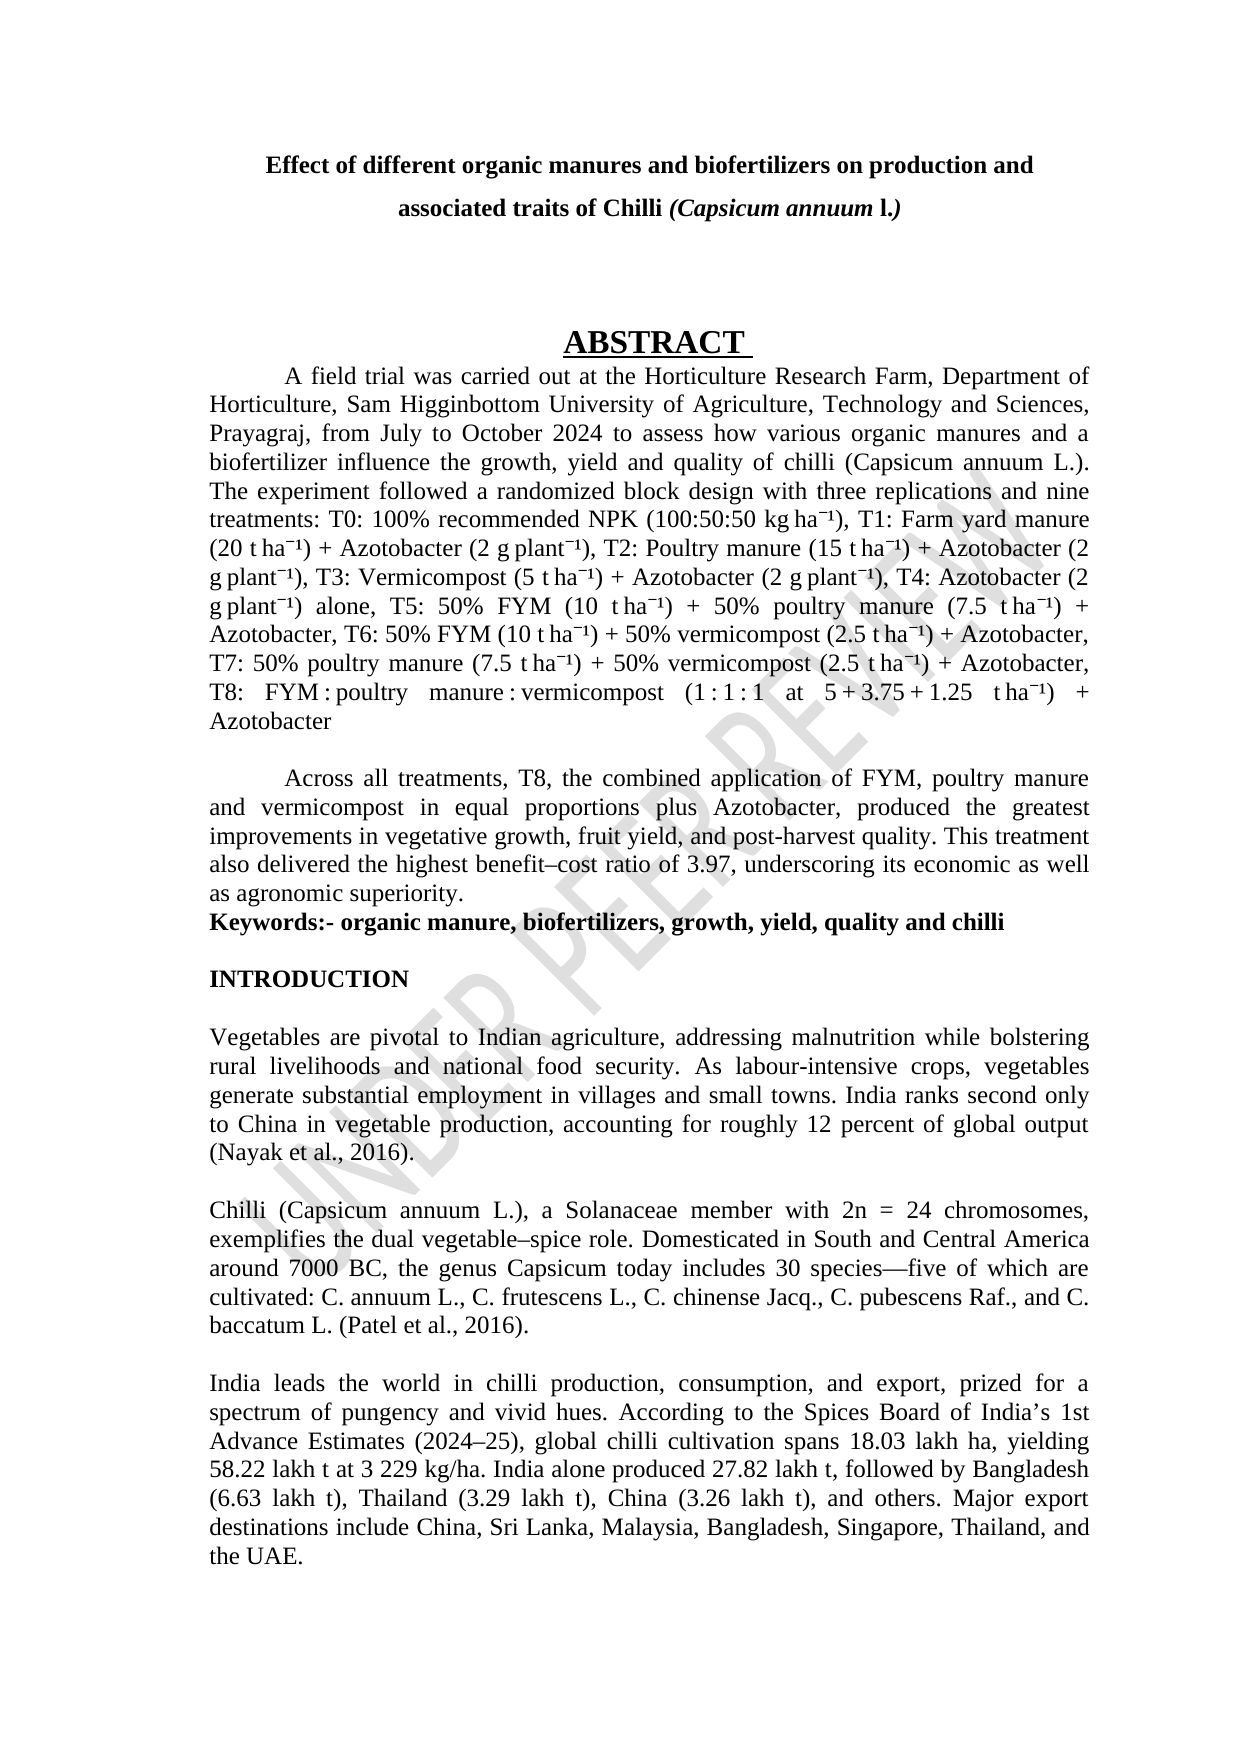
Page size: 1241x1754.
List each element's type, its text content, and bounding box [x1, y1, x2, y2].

text Chilli (Capsicum annuum L.), a Solanaceae member with 2n = 24 chromosomes, exemplifies the dual vegetable–spice role. Domesticated in South and Central America around 7000 BC, the genus Capsicum today includes 30 species—five of which are cultivated: C. annuum L., C. frutescens L., C. chinense Jacq., C. pubescens Raf., and C. baccatum L. (Patel et al., 2016). [209, 1195, 1090, 1339]
text India leads the world in chilli production, consumption, and export, prized for a spectrum of pungency and vivid hues. According to the Spices Board of India’s 1st Advance Estimates (2024–25), global chilli cultivation spans 18.03 lakh ha, yielding 58.22 lakh t at 3 229 kg/ha. India alone produced 27.82 lakh t, followed by Bangladesh (6.63 lakh t), Thailand (3.29 lakh t), China (3.26 lakh t), and others. Major export destinations include China, Sri Lanka, Malaysia, Bangladesh, Singapore, Thailand, and the UAE. [209, 1368, 1090, 1569]
text A field trial was carried out at the Horticulture Research Farm, Department of Horticulture, Sam Higginbottom University of Agriculture, Technology and Sciences, Prayagraj, from July to October 2024 to assess how various organic manures and a biofertilizer influence the growth, yield and quality of chilli (Capsicum annuum L.). The experiment followed a randomized block design with three replications and nine treatments: T0: 100% recommended NPK (100:50:50 kg ha⁻¹), T1: Farm yard manure (20 t ha⁻¹) + Azotobacter (2 g plant⁻¹), T2: Poultry manure (15 t ha⁻¹) + Azotobacter (2 g plant⁻¹), T3: Vermicompost (5 t ha⁻¹) + Azotobacter (2 g plant⁻¹), T4: Azotobacter (2 g plant⁻¹) alone, T5: 50% FYM (10 t ha⁻¹) + 50% poultry manure (7.5 t ha⁻¹) + Azotobacter, T6: 50% FYM (10 t ha⁻¹) + 50% vermicompost (2.5 t ha⁻¹) + Azotobacter, T7: 50% poultry manure (7.5 t ha⁻¹) + 50% vermicompost (2.5 t ha⁻¹) + Azotobacter, T8: FYM : poultry manure : vermicompost (1 : 1 : 1 at 5 + 3.75 + 1.25 t ha⁻¹) + Azotobacter [209, 361, 1090, 734]
text Vegetables are pivotal to Indian agriculture, addressing malnutrition while bolstering rural livelihoods and national food security. As labour-intensive crops, vegetables generate substantial employment in villages and small towns. India ranks second only to China in vegetable production, accounting for roughly 12 percent of global output (Nayak et al., 2016). [209, 1022, 1090, 1166]
text INTRODUCTION [209, 964, 1090, 993]
text Keywords:- organic manure, biofertilizers, growth, yield, quality and chilli [209, 907, 1090, 936]
text Across all treatments, T8, the combined application of FYM, poultry manure and vermicompost in equal proportions plus Azotobacter, produced the greatest improvements in vegetative growth, fruit yield, and post-harvest quality. This treatment also delivered the highest benefit–cost ratio of 3.97, underscoring its economic as well as agronomic superiority. [209, 763, 1090, 907]
text Effect of different organic manures and biofertilizers on production and associated traits of Chilli (Capsicum annuum l.) [209, 150, 1090, 222]
text ABSTRACT [209, 322, 1090, 361]
